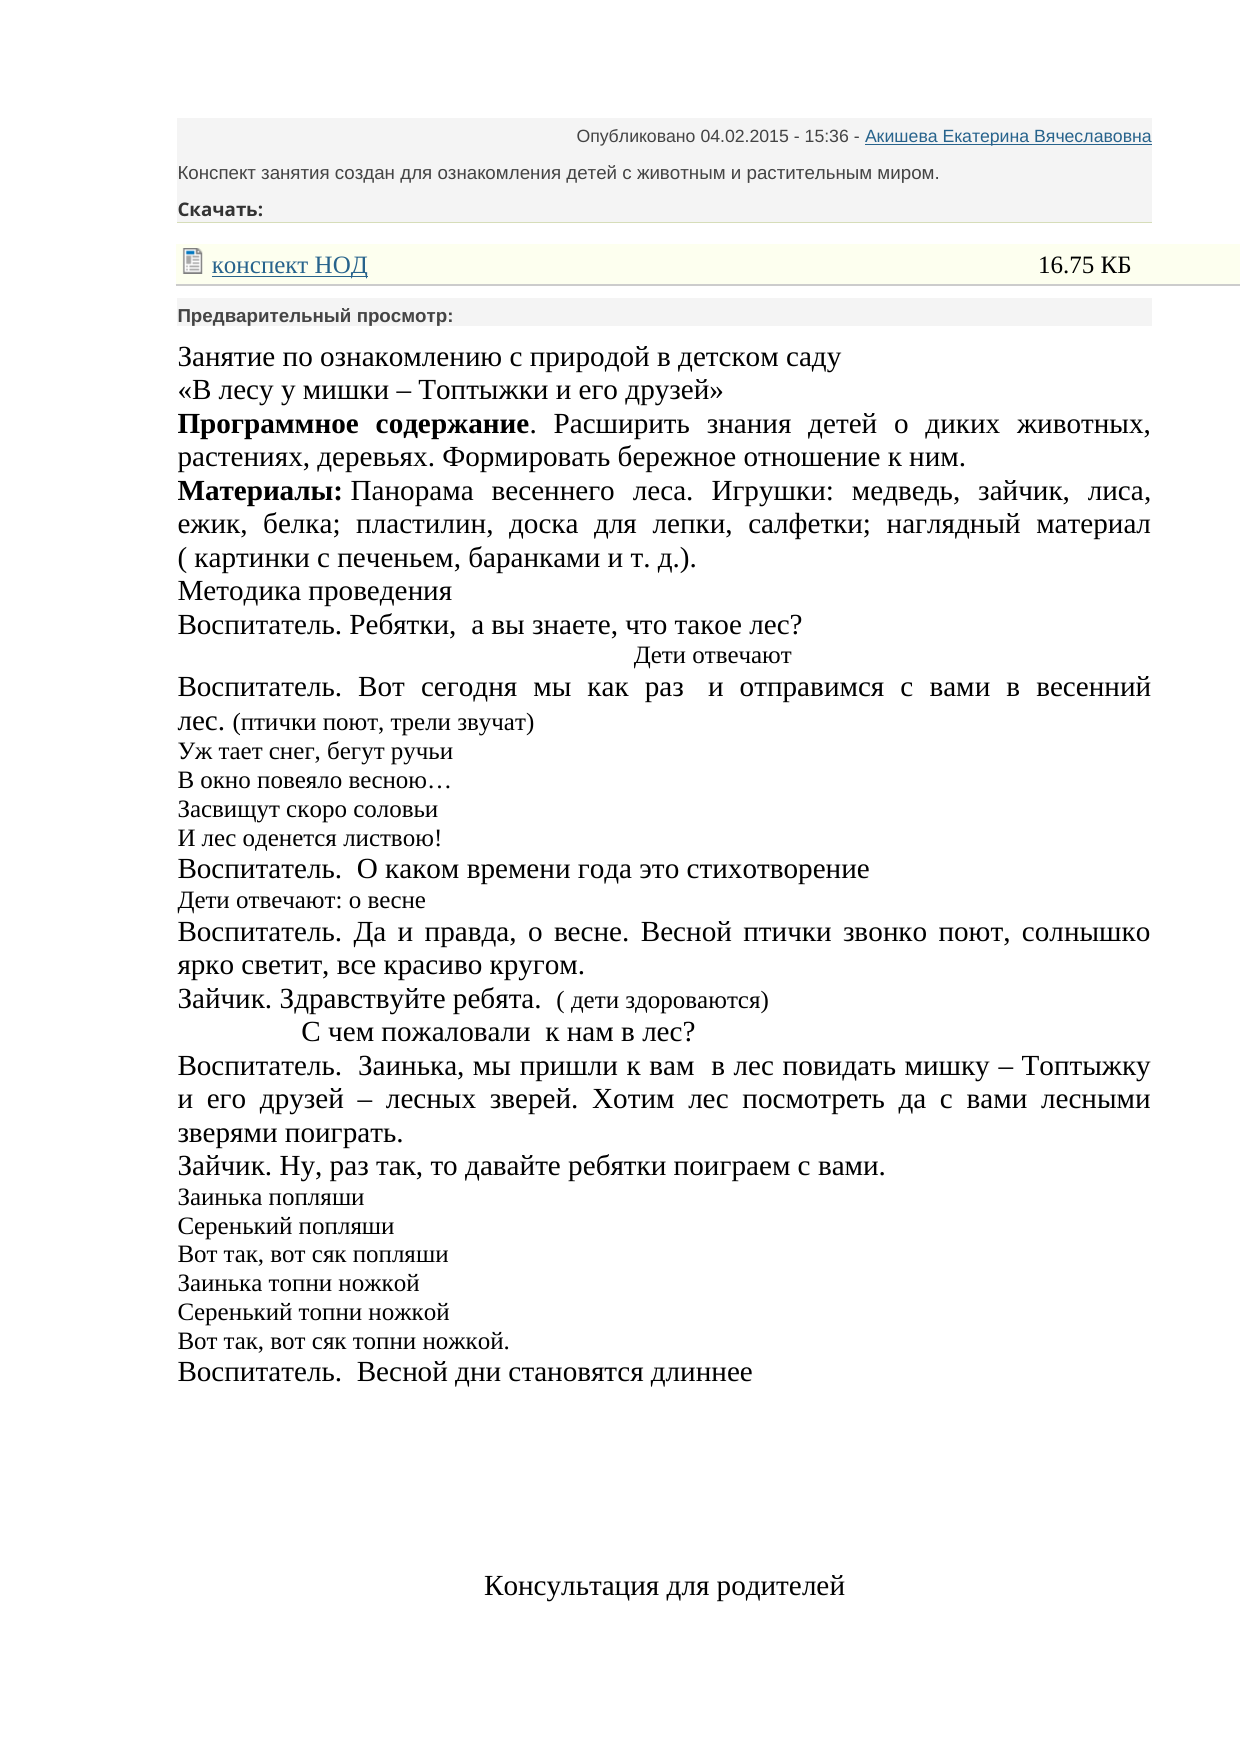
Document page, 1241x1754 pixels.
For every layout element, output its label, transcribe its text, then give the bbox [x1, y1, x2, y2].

text И лес оденется листвою! [177, 823, 1152, 851]
text Вот так, вот сяк топни ножкой. [177, 1326, 1152, 1354]
text Занятие по ознакомлению с природой в детском саду [177, 339, 1152, 372]
text Воспитатель. Ребятки, а вы знаете, что такое лес? [177, 607, 1152, 641]
text Воспитатель. Заинька, мы пришли к вам в лес повидать мишку – Топтыжку и его друзей – лесных зверей. Хотим лес посмотреть да с вами лесными зверями поиграть. [177, 1048, 1152, 1148]
table_header 16.75 КБ [1033, 244, 1240, 284]
text Вот так, вот сяк попляши [177, 1239, 1152, 1268]
text Засвищут скоро соловьи [177, 794, 1152, 823]
text Уж тает снег, бегут ручьи [177, 736, 1152, 765]
text Серенький попляши [177, 1211, 1152, 1239]
text С чем пожаловали к нам в лес? [177, 1014, 1152, 1048]
text Зайчик. Здравствуйте ребята. ( дети здороваются) [177, 981, 1152, 1014]
text Методика проведения [177, 573, 1152, 607]
text В окно повеяло весною… [177, 765, 1152, 794]
text Воспитатель. Да и правда, о весне. Весной птички звонко поют, солнышко ярко светит, все красиво кругом. [177, 914, 1152, 981]
text Воспитатель. Вот сегодня мы как раз и отправимся с вами в весенний лес. (птички поют, трели звучат) [177, 669, 1152, 736]
text Воспитатель. О каком времени года это стихотворение [177, 851, 1152, 885]
text Серенький топни ножкой [177, 1297, 1152, 1326]
picture [180, 248, 206, 274]
text Консультация для родителей [177, 1568, 1152, 1601]
text Конспект занятия создан для ознакомления детей с животным и растительным миром. [177, 156, 1152, 184]
text Воспитатель. Весной дни становятся длиннее [177, 1354, 1152, 1388]
text Предварительный просмотр: [177, 298, 1152, 326]
text Дети отвечают [177, 641, 1152, 669]
text Заинька попляши [177, 1182, 1152, 1211]
text Опубликовано 04.02.2015 - 15:36 - Акишева Екатерина Вячеславовна [177, 118, 1152, 146]
text «В лесу у мишки – Топтыжки и его друзей» [177, 372, 1152, 406]
table_header конспект НОД [176, 244, 1033, 284]
text Материалы: Панорама весеннего леса. Игрушки: медведь, зайчик, лиса, ежик, белка; пластилин, доска для лепки, салфетки; наглядный материал ( картинки с печеньем, баранками и т. д.). [177, 473, 1152, 573]
text Дети отвечают: о весне [177, 885, 1152, 914]
text Программное содержание. Расширить знания детей о диких животных, растениях, деревьях. Формировать бережное отношение к ним. [177, 406, 1152, 473]
text Заинька топни ножкой [177, 1268, 1152, 1297]
text Скачать: [177, 196, 1152, 222]
text Зайчик. Ну, раз так, то давайте ребятки поиграем с вами. [177, 1148, 1152, 1182]
